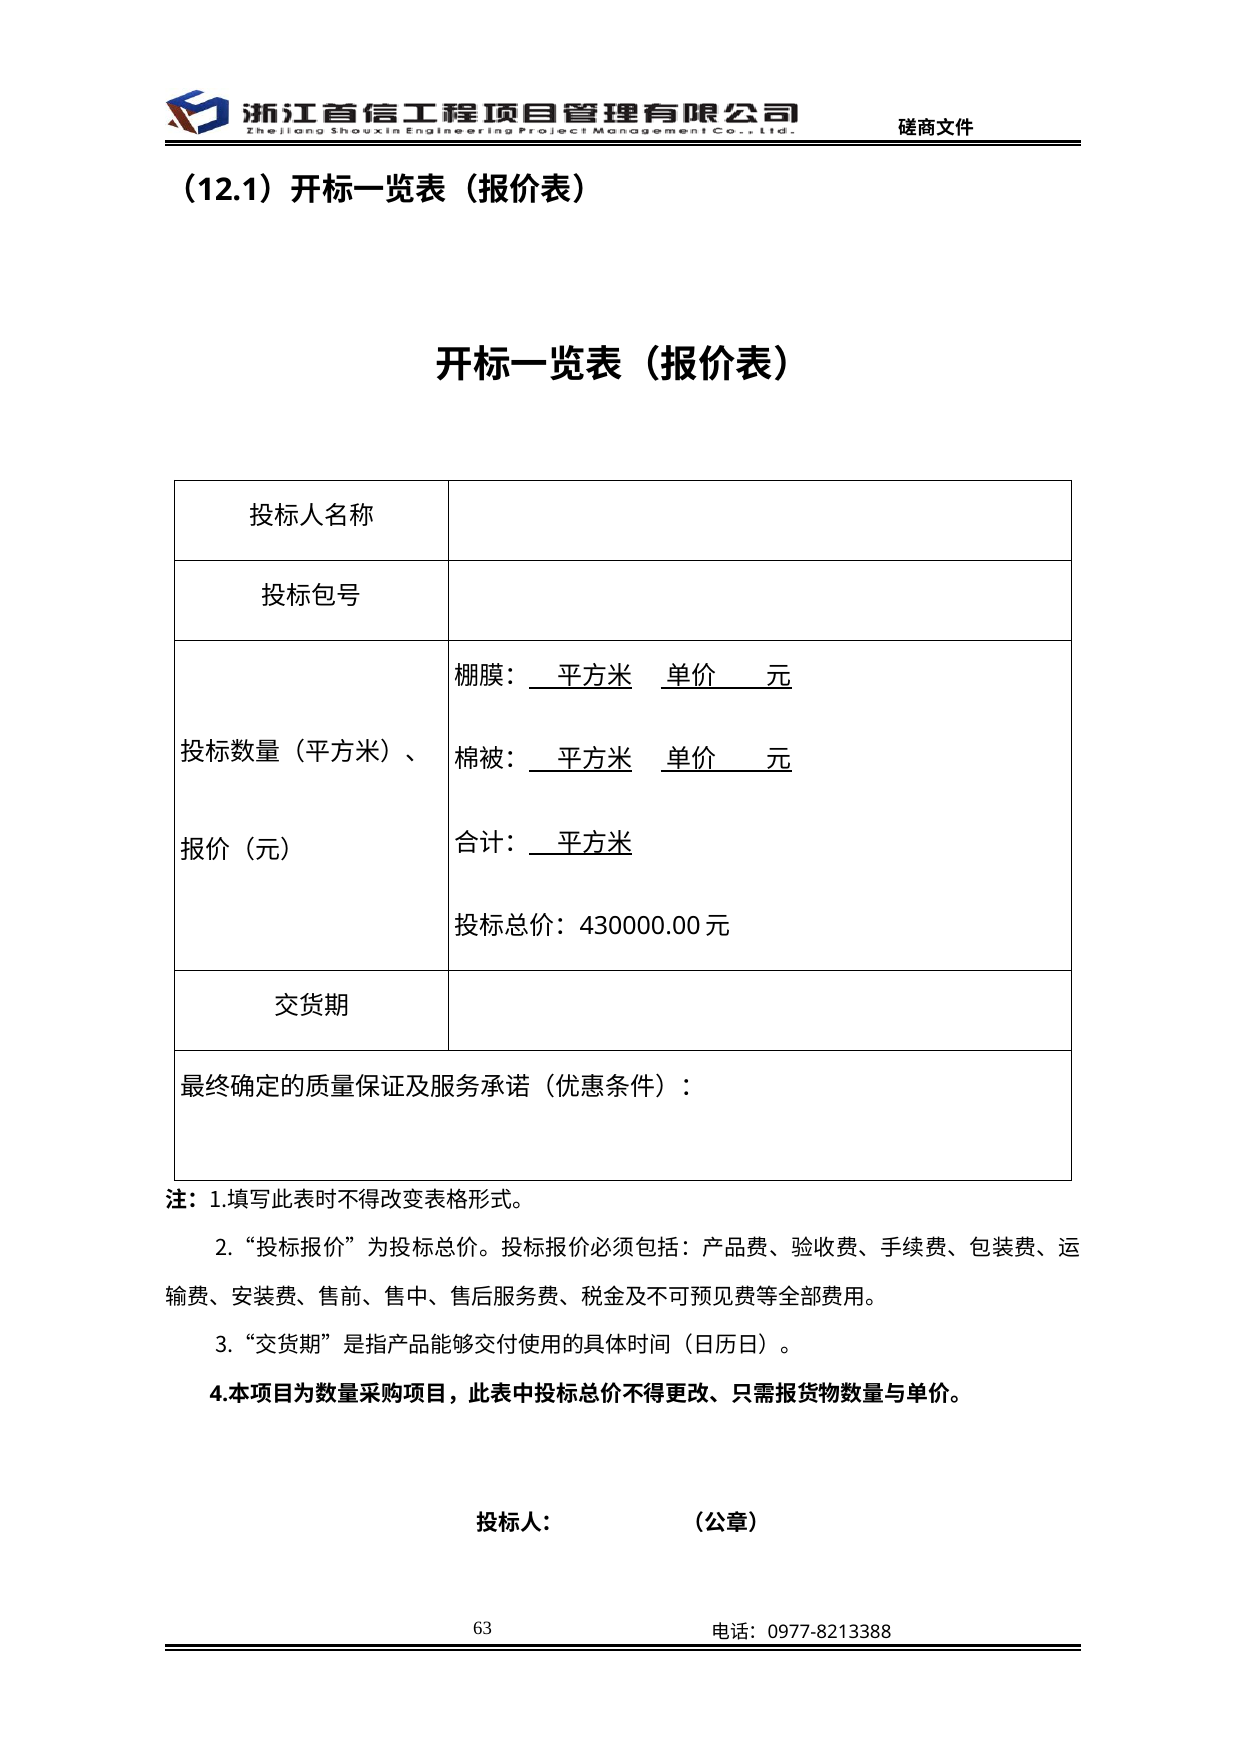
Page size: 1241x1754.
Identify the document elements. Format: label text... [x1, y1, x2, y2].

list 4.本项目为数量采购项目，此表中投标总价不得更改、只需报货物数量与单价。 [165, 1375, 1081, 1408]
table_header [449, 481, 1071, 560]
table_cell [449, 561, 1071, 640]
table_cell 交货期 [175, 971, 448, 1050]
text 开标一览表（报价表） [165, 329, 1081, 394]
text 投标人： （公章） [165, 1504, 1081, 1537]
text 注：1.填写此表时不得改变表格形式。 [165, 1181, 1081, 1214]
table_cell 投标数量（平方米）、报价（元） [175, 641, 448, 970]
table_cell 最终确定的质量保证及服务承诺（优惠条件）： [175, 1051, 1071, 1180]
text 2.“投标报价”为投标总价。投标报价必须包括：产品费、验收费、手续费、包装费、运输费、安装费、售前、售中、售后服务费、税金及不可预见费等全部费用。 [165, 1230, 1081, 1311]
picture [165, 88, 807, 135]
text 3.“交货期”是指产品能够交付使用的具体时间（日历日）。 [165, 1327, 1081, 1359]
table_cell [449, 971, 1071, 1050]
table_cell 棚膜： 平方米 单价 元 棉被： 平方米 单价 元 合计： 平方米 投标总价：430000.00元 [449, 641, 1071, 970]
table_header 投标人名称 [175, 481, 448, 560]
table_cell 投标包号 [175, 561, 448, 640]
title （12.1）开标一览表（报价表） [165, 155, 1081, 220]
